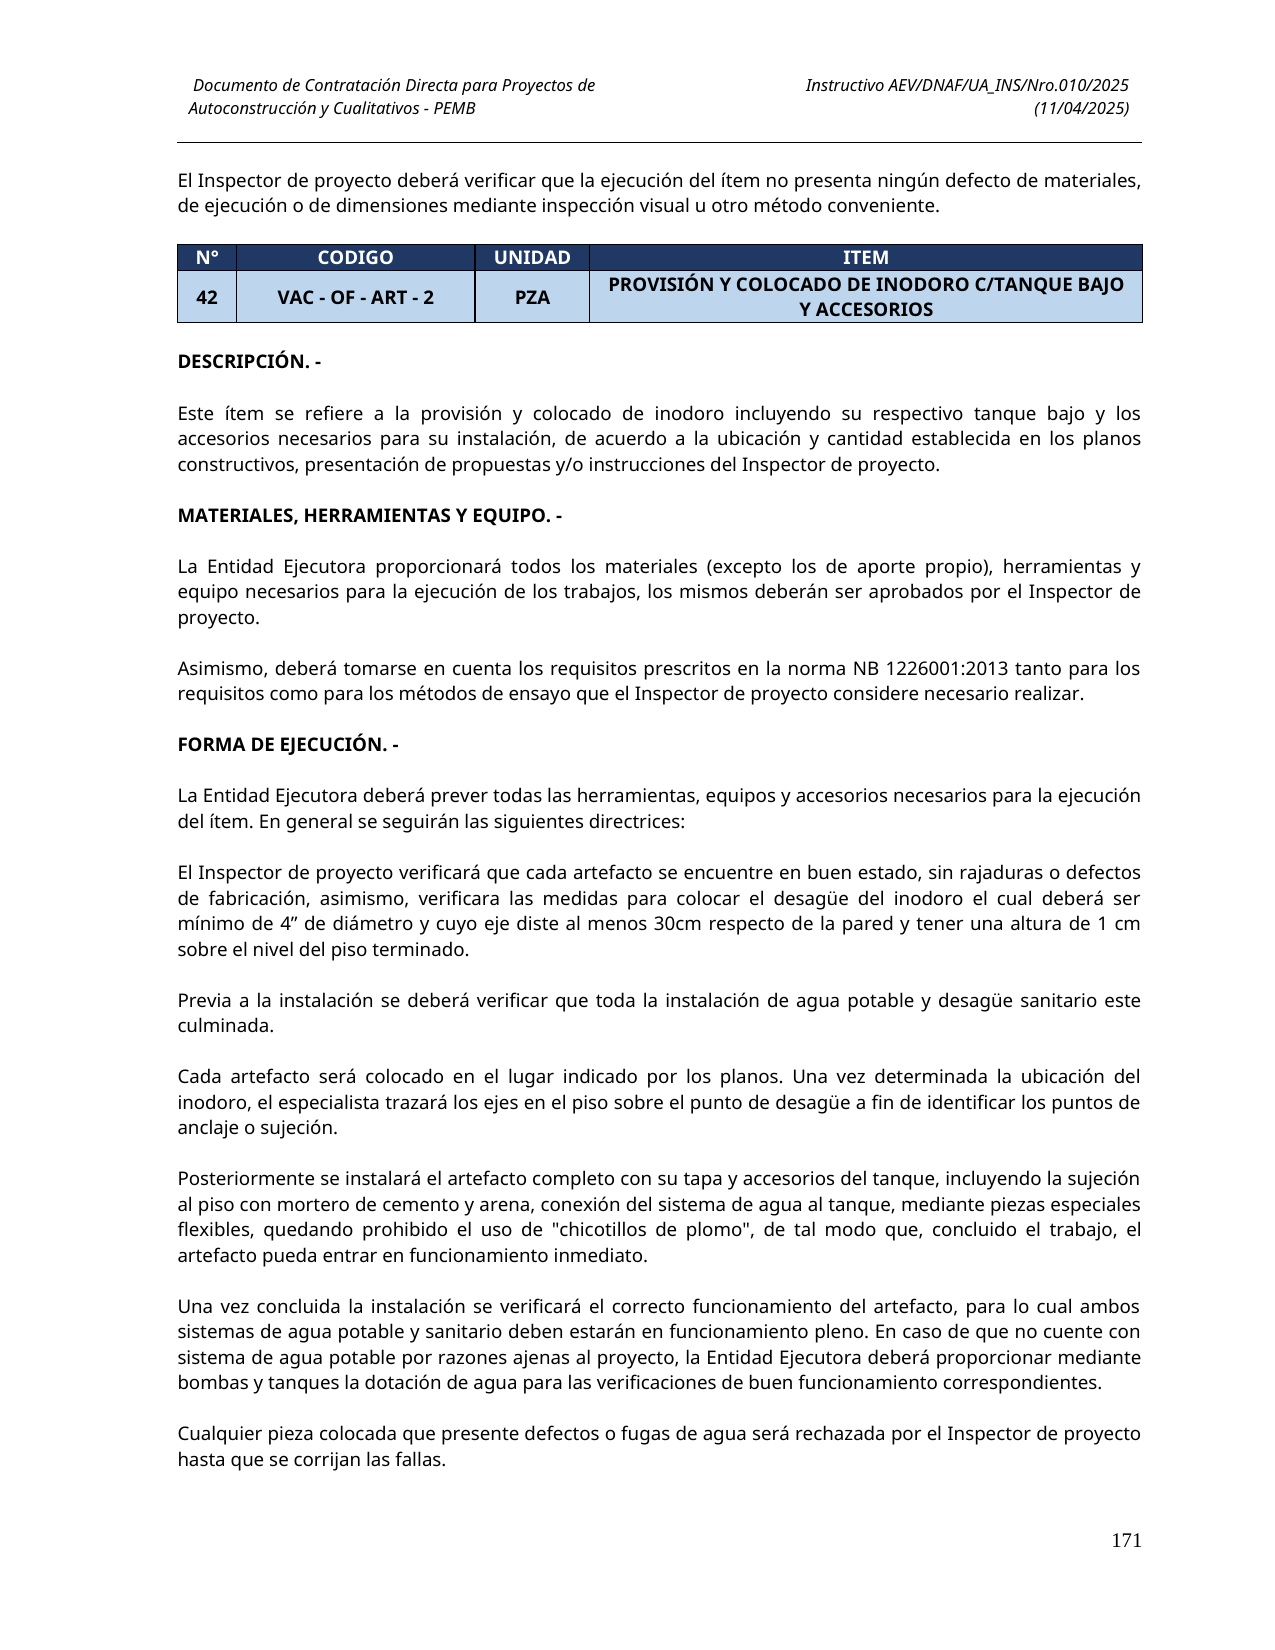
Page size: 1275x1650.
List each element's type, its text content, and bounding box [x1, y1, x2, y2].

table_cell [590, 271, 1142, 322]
text La Entidad Ejecutora deberá prever todas las herramientas, equipos y accesorios necesarios para la ejecución del ítem. En general se seguirán las siguientes directrices: [177, 783, 1142, 834]
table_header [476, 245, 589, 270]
text Cualquier pieza colocada que presente defectos o fugas de agua será rechazada por el Inspector de proyecto hasta que se corrijan las fallas. [177, 1421, 1142, 1472]
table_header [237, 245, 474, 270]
text Posteriormente se instalará el artefacto completo con su tapa y accesorios del tanque, incluyendo la sujeción al piso con mortero de cemento y arena, conexión del sistema de agua al tanque, mediante piezas especiales flexibles, quedando prohibido el uso de "chicotillos de plomo", de tal modo que, concluido el trabajo, el artefacto pueda entrar en funcionamiento inmediato. [177, 1166, 1142, 1268]
text El Inspector de proyecto deberá verificar que la ejecución del ítem no presenta ningún defecto de materiales, de ejecución o de dimensiones mediante inspección visual u otro método conveniente. [177, 167, 1142, 218]
text El Inspector de proyecto verificará que cada artefacto se encuentre en buen estado, sin rajaduras o defectos de fabricación, asimismo, verificara las medidas para colocar el desagüe del inodoro el cual deberá ser mínimo de 4’’ de diámetro y cuyo eje diste al menos 30cm respecto de la pared y tener una altura de 1 cm sobre el nivel del piso terminado. [177, 859, 1142, 961]
text Una vez concluida la instalación se verificará el correcto funcionamiento del artefacto, para lo cual ambos sistemas de agua potable y sanitario deben estarán en funcionamiento pleno. En caso de que no cuente con sistema de agua potable por razones ajenas al proyecto, la Entidad Ejecutora deberá proporcionar mediante bombas y tanques la dotación de agua para las verificaciones de buen funcionamiento correspondientes. [177, 1293, 1142, 1395]
text La Entidad Ejecutora proporcionará todos los materiales (excepto los de aporte propio), herramientas y equipo necesarios para la ejecución de los trabajos, los mismos deberán ser aprobados por el Inspector de proyecto. [177, 553, 1142, 629]
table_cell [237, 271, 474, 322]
text Asimismo, deberá tomarse en cuenta los requisitos prescritos en la norma NB 1226001:2013 tanto para los requisitos como para los métodos de ensayo que el Inspector de proyecto considere necesario realizar. [177, 655, 1142, 706]
text FORMA DE EJECUCIÓN. - [177, 732, 1142, 757]
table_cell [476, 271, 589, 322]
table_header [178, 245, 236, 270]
text Previa a la instalación se deberá verificar que toda la instalación de agua potable y desagüe sanitario este culminada. [177, 987, 1142, 1038]
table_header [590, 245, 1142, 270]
text DESCRIPCIÓN. - [177, 349, 1142, 374]
text Cada artefacto será colocado en el lugar indicado por los planos. Una vez determinada la ubicación del inodoro, el especialista trazará los ejes en el piso sobre el punto de desagüe a fin de identificar los puntos de anclaje o sujeción. [177, 1063, 1142, 1140]
text MATERIALES, HERRAMIENTAS Y EQUIPO. - [177, 502, 1142, 527]
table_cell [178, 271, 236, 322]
text Este ítem se refiere a la provisión y colocado de inodoro incluyendo su respectivo tanque bajo y los accesorios necesarios para su instalación, de acuerdo a la ubicación y cantidad establecida en los planos constructivos, presentación de propuestas y/o instrucciones del Inspector de proyecto. [177, 400, 1142, 476]
